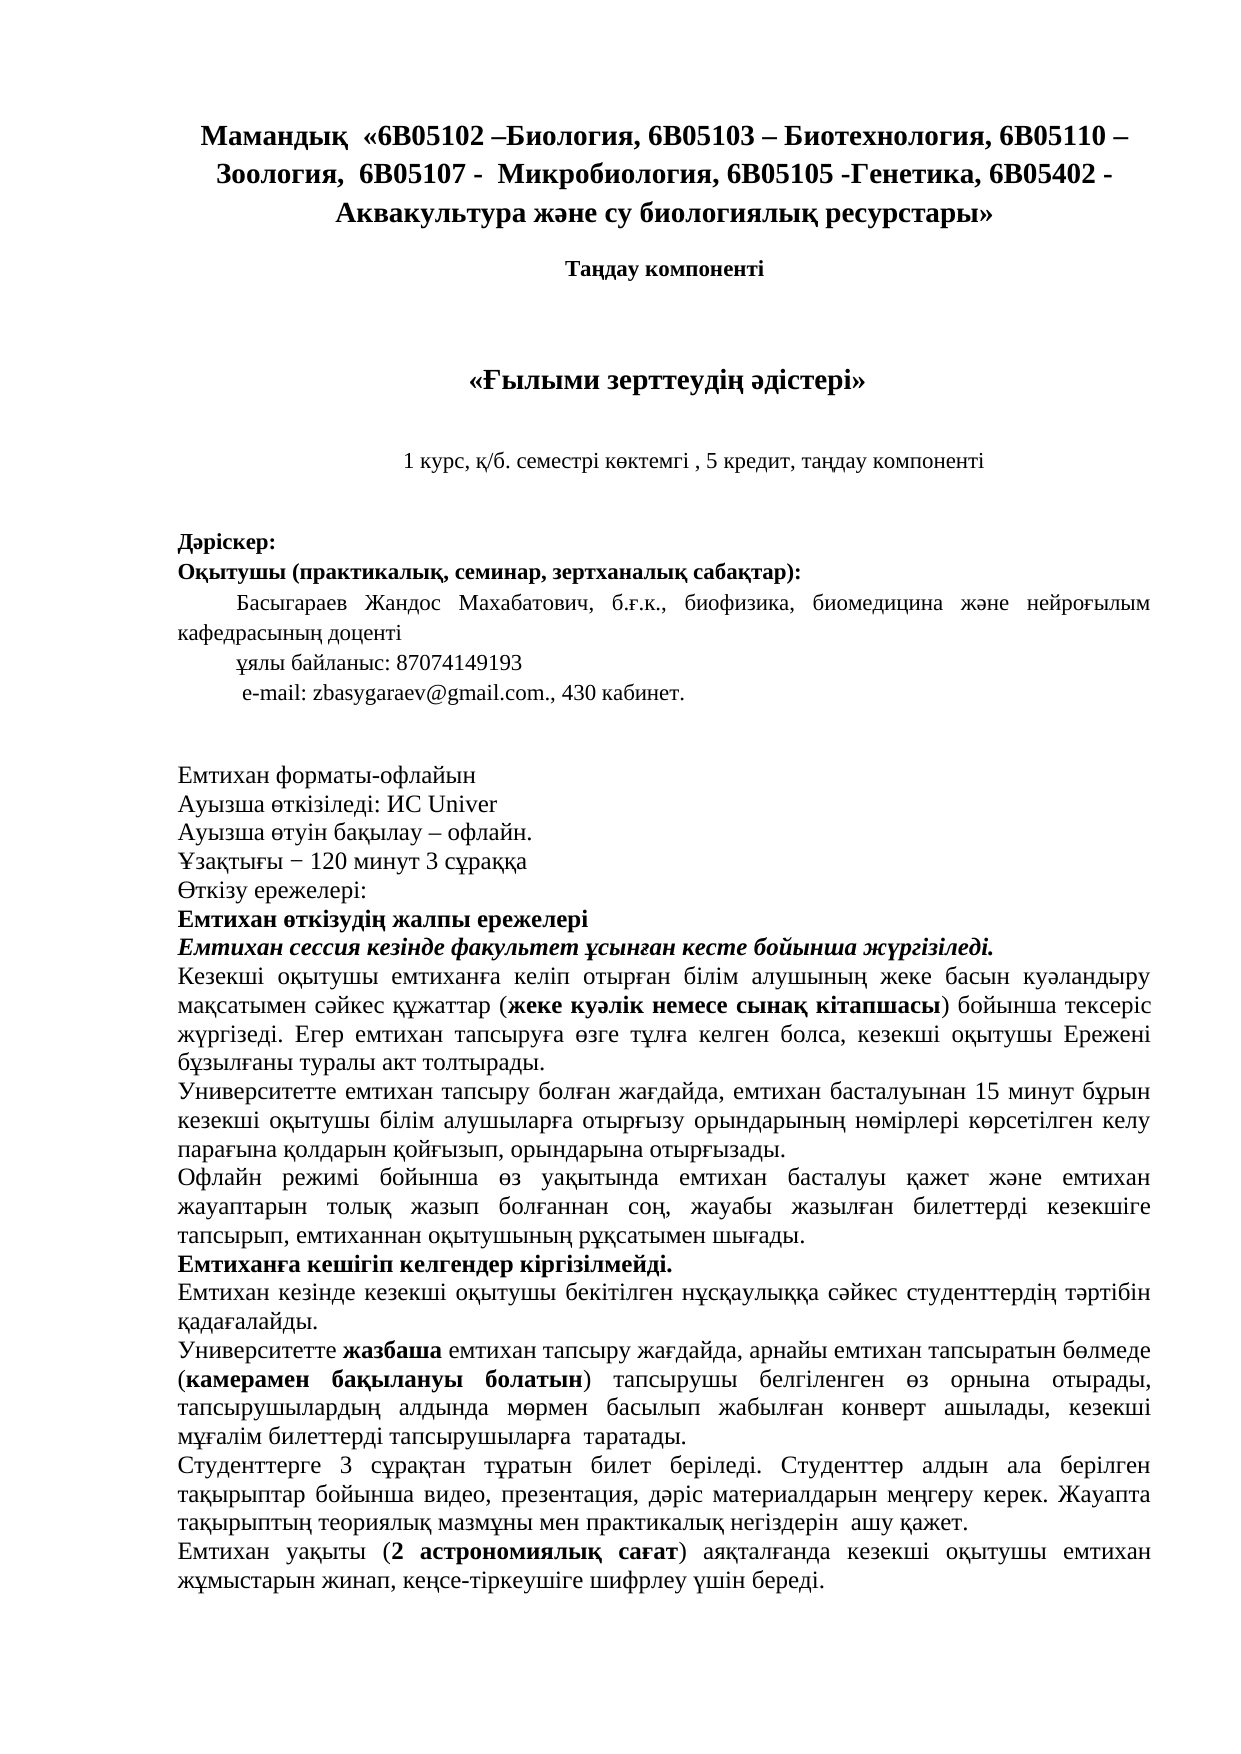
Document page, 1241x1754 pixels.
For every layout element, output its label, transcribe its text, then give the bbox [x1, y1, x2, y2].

text Университетте емтихан тапсыру болған жағдайда, емтихан басталуынан 15 минут бұрын кезекші оқытушы білім алушыларға отырғызу орындарының нөмірлері көрсетілген келу парағына қолдарын қойғызып, орындарына отырғызады. [177, 1076, 1152, 1162]
text Емтихан өткізудің жалпы ережелері [177, 904, 1152, 932]
text Емтихан уақыты (2 астрономиялық сағат) аяқталғанда кезекші оқытушы емтихан жұмыстарын жинап, кеңсе-тіркеушіге шифрлеу үшін береді. [177, 1536, 1152, 1594]
text Кезекші оқытушы емтиханға келіп отырған білім алушының жеке басын куәландыру мақсатымен сәйкес құжаттар (жеке куәлік немесе сынақ кітапшасы) бойынша тексеріс жүргізеді. Егер емтихан тапсыруға өзге тұлға келген болса, кезекші оқытушы Ережені бұзылғаны туралы акт толтырады. [177, 961, 1152, 1076]
text Емтихан кезінде кезекші оқытушы бекітілген нұсқаулыққа сәйкес студенттердің тәртібін қадағалайды. [177, 1277, 1152, 1335]
text Ұзақтығы − 120 минут 3 сұраққа [177, 846, 1152, 875]
text Басыгараев Жандос Махабатович, б.ғ.к., биофизика, биомедицина және нейроғылым кафедрасының доценті [177, 589, 1152, 645]
text Ауызша өтуін бақылау – офлайн. [177, 817, 1152, 846]
text Университетте жазбаша емтихан тапсыру жағдайда, арнайы емтихан тапсыратын бөлмеде (камерамен бақылануы болатын) тапсырушы белгіленген өз орнына отырады, тапсырушылардың алдында мөрмен басылып жабылған конверт ашылады, кезекші мұғалім билеттерді тапсырушыларға таратады. [177, 1335, 1152, 1450]
text Ауызша өткізіледі: ИС Univer [177, 789, 1152, 817]
text Дәріскер: [177, 528, 1152, 554]
text ұялы байланыс: 87074149193 [177, 649, 1152, 675]
text Емтихан сессия кезінде факультет ұсынған кесте бойынша жүргізіледі. [177, 932, 1152, 961]
text Офлайн режимі бойынша өз уақытында емтихан басталуы қажет және емтихан жауаптарын толық жазып болғаннан соң, жауабы жазылған билеттерді кезекшіге тапсырып, емтиханнан оқытушының рұқсатымен шығады. [177, 1162, 1152, 1249]
text e-mail: zbasygaraev@gmail.com., 430 кабинет. [177, 679, 1152, 706]
text Өткізу ережелері: [177, 875, 1152, 904]
text Таңдау компоненті [177, 254, 1152, 281]
text Емтиханға кешігіп келгендер кіргізілмейді. [177, 1249, 1152, 1277]
text Студенттерге 3 сұрақтан тұратын билет беріледі. Студенттер алдын ала берілген тақырыптар бойынша видео, презентация, дәріс материалдарын меңгеру керек. Жауапта тақырыптың теориялық мазмұны мен практикалық негіздерін ашу қажет. [177, 1450, 1152, 1536]
text 1 курс, қ/б. семестрі көктемгі , 5 кредит, таңдау компоненті [177, 447, 1152, 473]
text Оқытушы (практикалық, семинар, зертханалық сабақтар): [177, 558, 1152, 585]
text Мамандық «6В05102 –Биология, 6В05103 – Биотехнология, 6В05110 – Зоология, 6В05107 - Микробиология, 6В05105 -Генетика, 6В05402 - Аквакультура және су биологиялық ресурстары» [177, 118, 1152, 229]
text Емтихан форматы-офлайын [177, 760, 1152, 789]
text «Ғылыми зерттеудің әдістері» [177, 362, 1152, 396]
